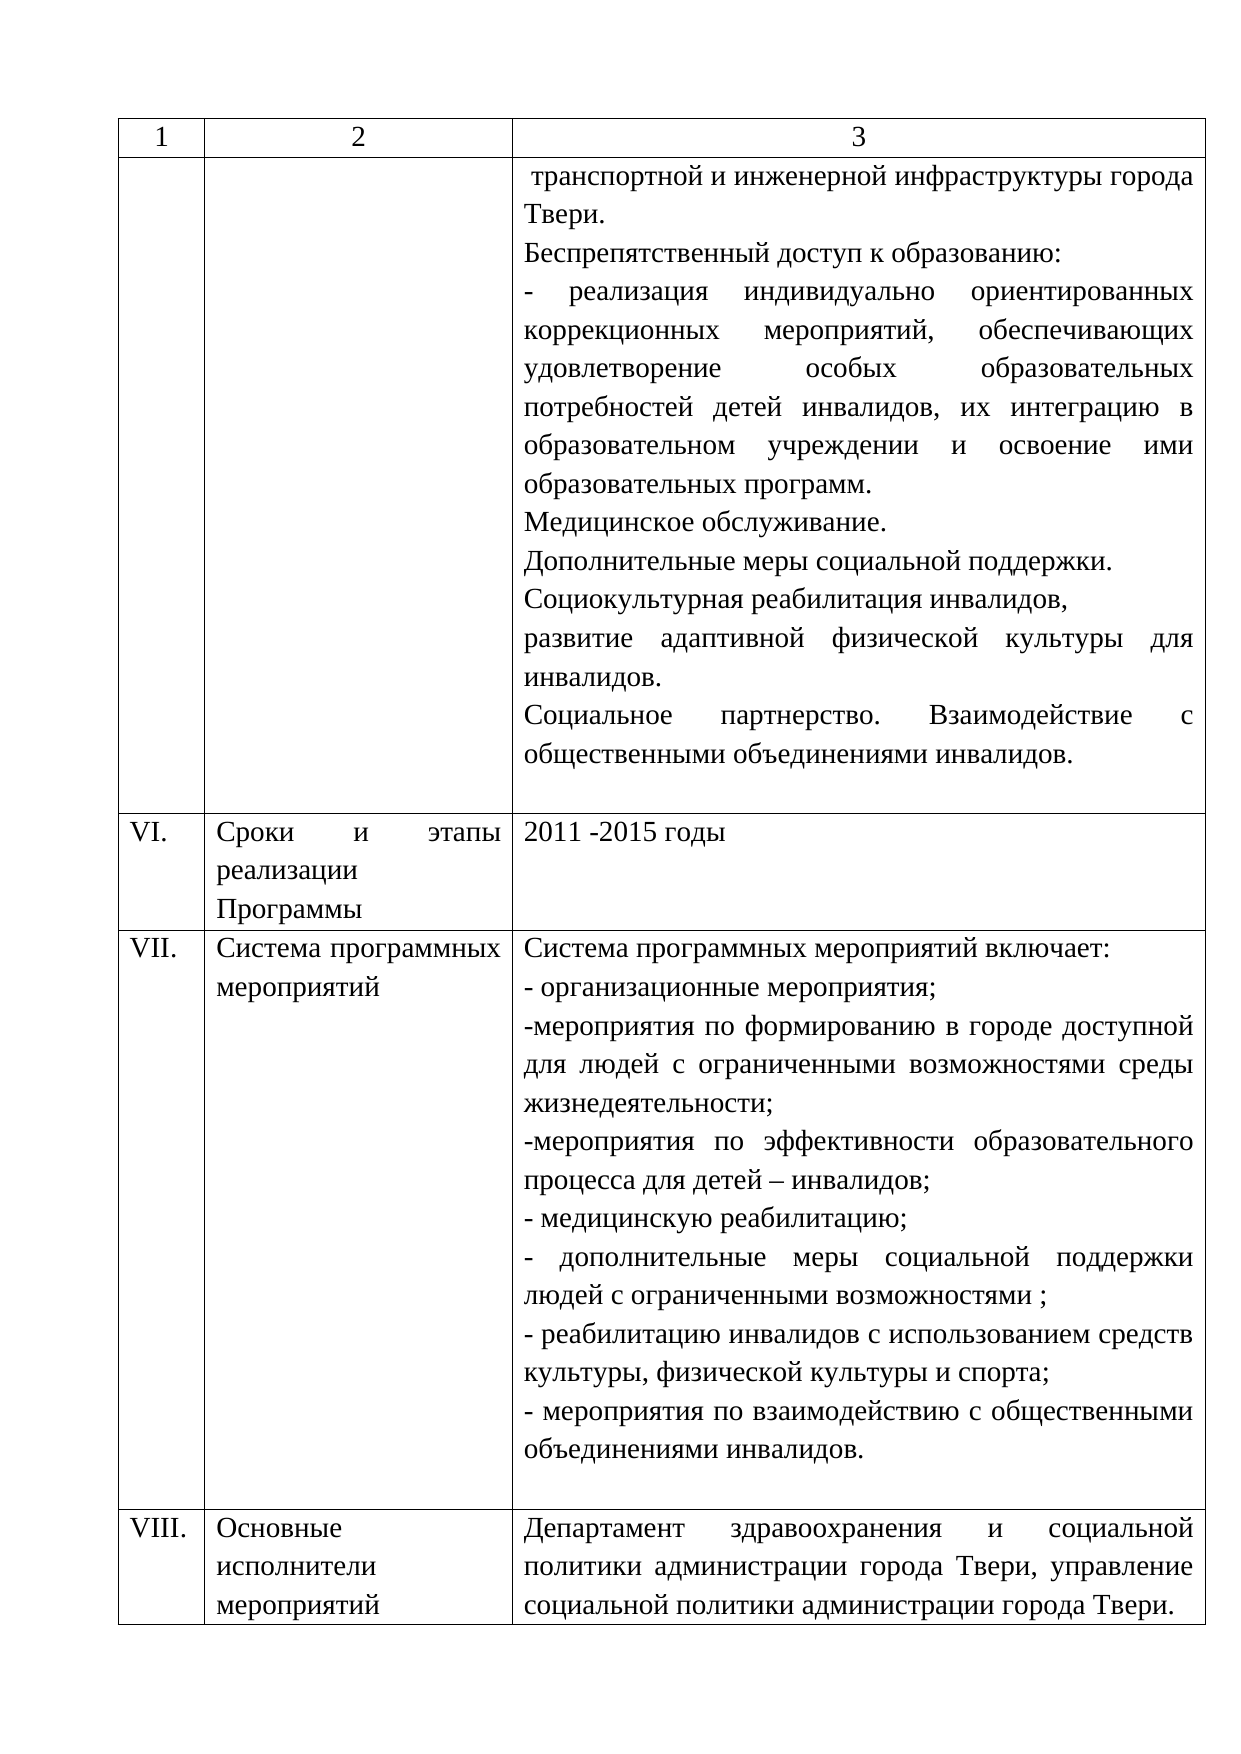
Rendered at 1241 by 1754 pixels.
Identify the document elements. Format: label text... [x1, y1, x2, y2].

table_cell Система программных мероприятий [205, 931, 512, 1509]
table_cell 3 [513, 119, 1205, 157]
table_cell VI. [119, 814, 204, 929]
table_cell [119, 158, 204, 813]
table_cell 1 [119, 119, 204, 157]
table_cell 2 [205, 119, 512, 157]
table_cell Сроки и этапы реализации Программы [205, 814, 512, 929]
table_cell [205, 158, 512, 813]
table_cell 2011 -2015 годы [513, 814, 1205, 929]
table_cell Основные исполнители мероприятий [205, 1510, 512, 1624]
table_cell Департамент здравоохранения и социальной политики администрации города Твери, управление социальной политики администрации города Твери. [513, 1510, 1205, 1624]
table_cell VIII. [119, 1510, 204, 1624]
table_cell VII. [119, 931, 204, 1509]
table_cell Система программных мероприятий включает: - организационные мероприятия; -мероприятия по формированию в городе доступной для людей с ограниченными возможностями среды жизнедеятельности; -мероприятия по эффективности образовательного процесса для детей – инвалидов; - медицинскую реабилитацию; - дополнительные меры социальной поддержки людей с ограниченными возможностями ; - реабилитацию инвалидов с использованием средств культуры, физической культуры и спорта; - мероприятия по взаимодействию с общественными объединениями инвалидов. [513, 931, 1205, 1509]
table_cell транспортной и инженерной инфраструктуры города Твери. Беспрепятственный доступ к образованию: - реализация индивидуально ориентированных коррекционных мероприятий, обеспечивающих удовлетворение особых образовательных потребностей детей инвалидов, их интеграцию в образовательном учреждении и освоение ими образовательных программ. Медицинское обслуживание. Дополнительные меры социальной поддержки. Социокультурная реабилитация инвалидов, развитие адаптивной физической культуры для инвалидов. Социальное партнерство. Взаимодействие с общественными объединениями инвалидов. [513, 158, 1205, 813]
